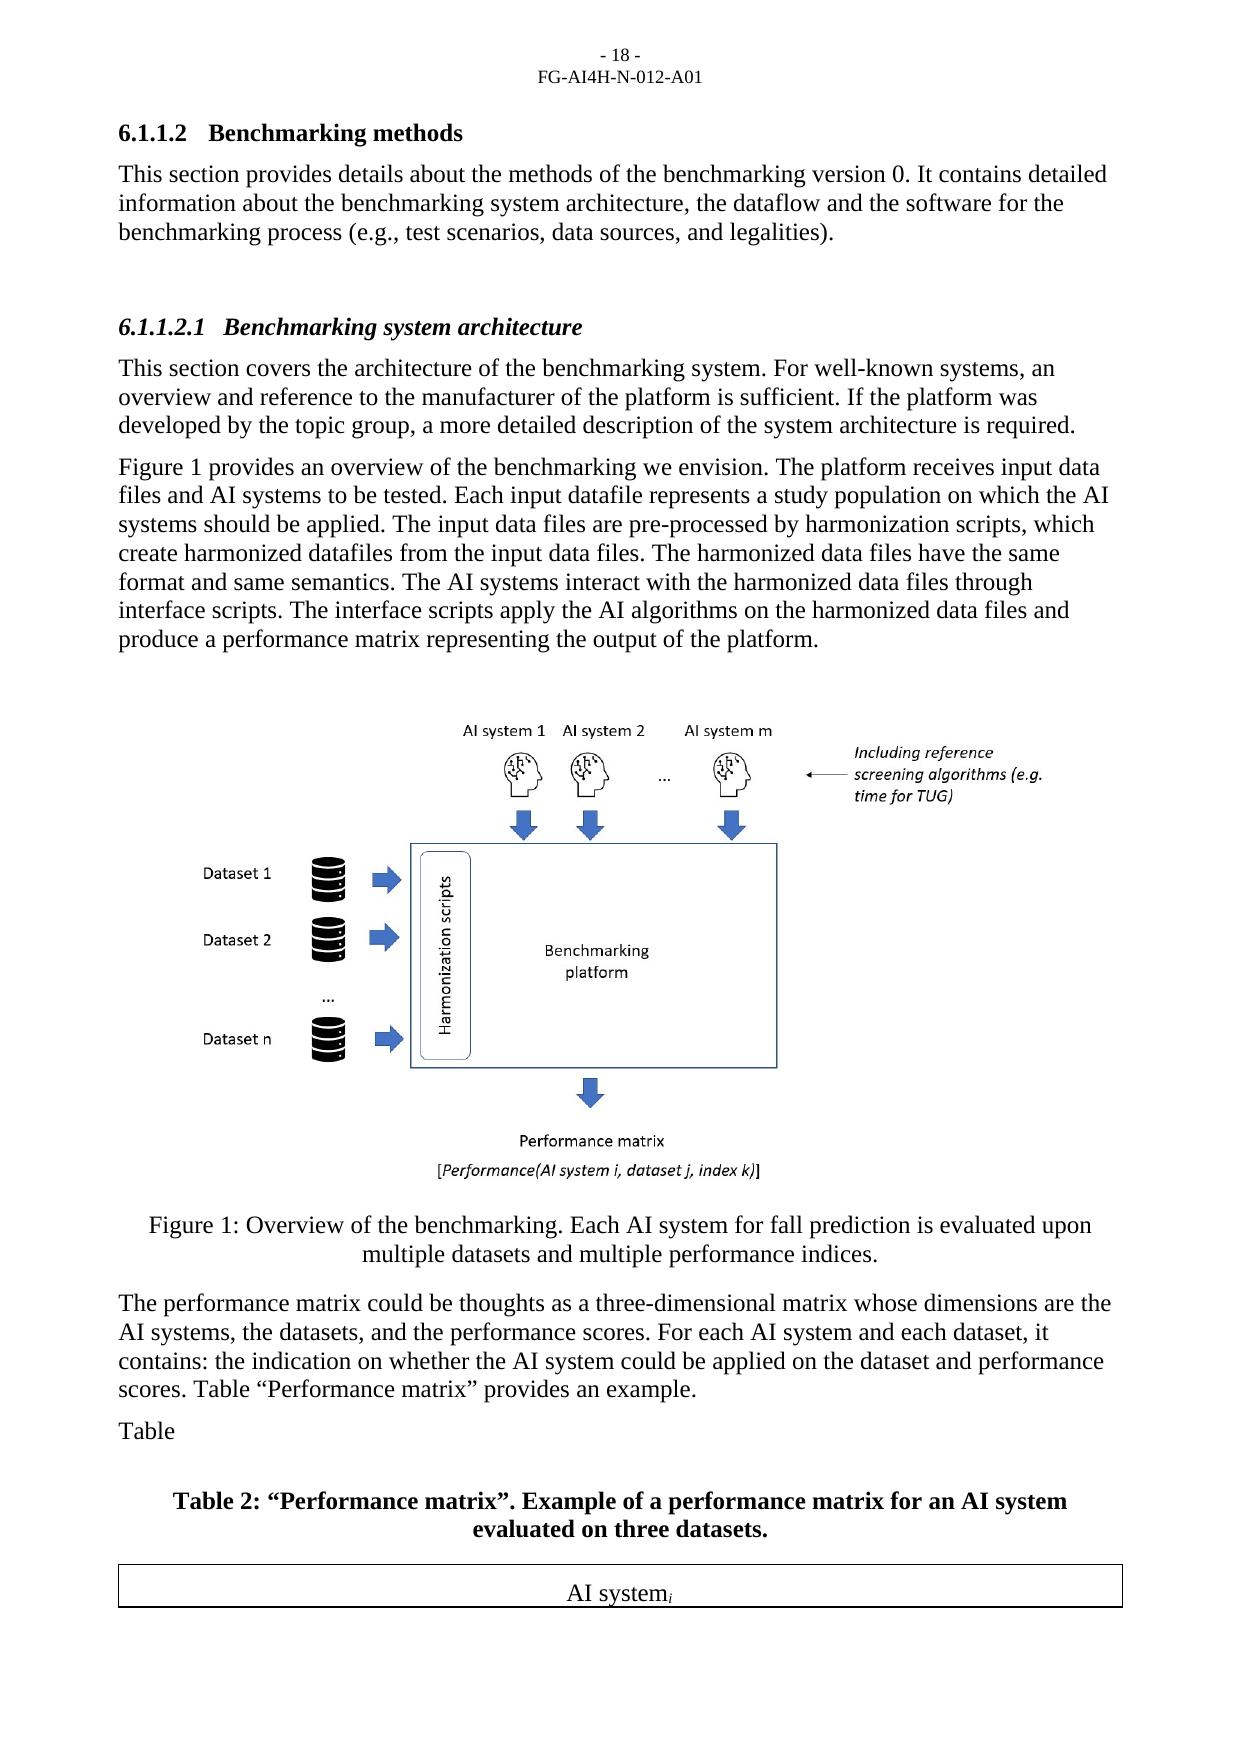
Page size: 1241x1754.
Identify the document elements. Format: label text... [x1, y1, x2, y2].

picture [188, 706, 1052, 1210]
text This section covers the architecture of the benchmarking system. For well-known systems, an overview and reference to the manufacturer of the platform is sufficient. If the platform was developed by the topic group, a more detailed description of the system architecture is required. [118, 353, 1122, 439]
table_header AI systemi [119, 1565, 1122, 1606]
text Figure 1: Overview of the benchmarking. Each AI system for fall prediction is evaluated upon multiple datasets and multiple performance indices. [118, 1210, 1122, 1267]
subtitle Benchmarking system architecture [118, 312, 1122, 341]
text This section provides details about the methods of the benchmarking version 0. It contains detailed information about the benchmarking system architecture, the dataflow and the software for the benchmarking process (e.g., test scenarios, data sources, and legalities). [118, 159, 1122, 246]
text Table [118, 1416, 1122, 1444]
text Figure 1 provides an overview of the benchmarking we envision. The platform receives input data files and AI systems to be tested. Each input datafile represents a study population on which the AI systems should be applied. The input data files are pre-processed by harmonization scripts, which create harmonized datafiles from the input data files. The harmonized data files have the same format and same semantics. The AI systems interact with the harmonized data files through interface scripts. The interface scripts apply the AI algorithms on the harmonized data files and produce a performance matrix representing the output of the platform. [118, 452, 1122, 653]
text Table 2: “Performance matrix”. Example of a performance matrix for an AI system evaluated on three datasets. [118, 1486, 1122, 1543]
subtitle Benchmarking methods [118, 118, 1122, 147]
text The performance matrix could be thoughts as a three-dimensional matrix whose dimensions are the AI systems, the datasets, and the performance scores. For each AI system and each dataset, it contains: the indication on whether the AI system could be applied on the dataset and performance scores. Table “Performance matrix” provides an example. [118, 1288, 1122, 1403]
